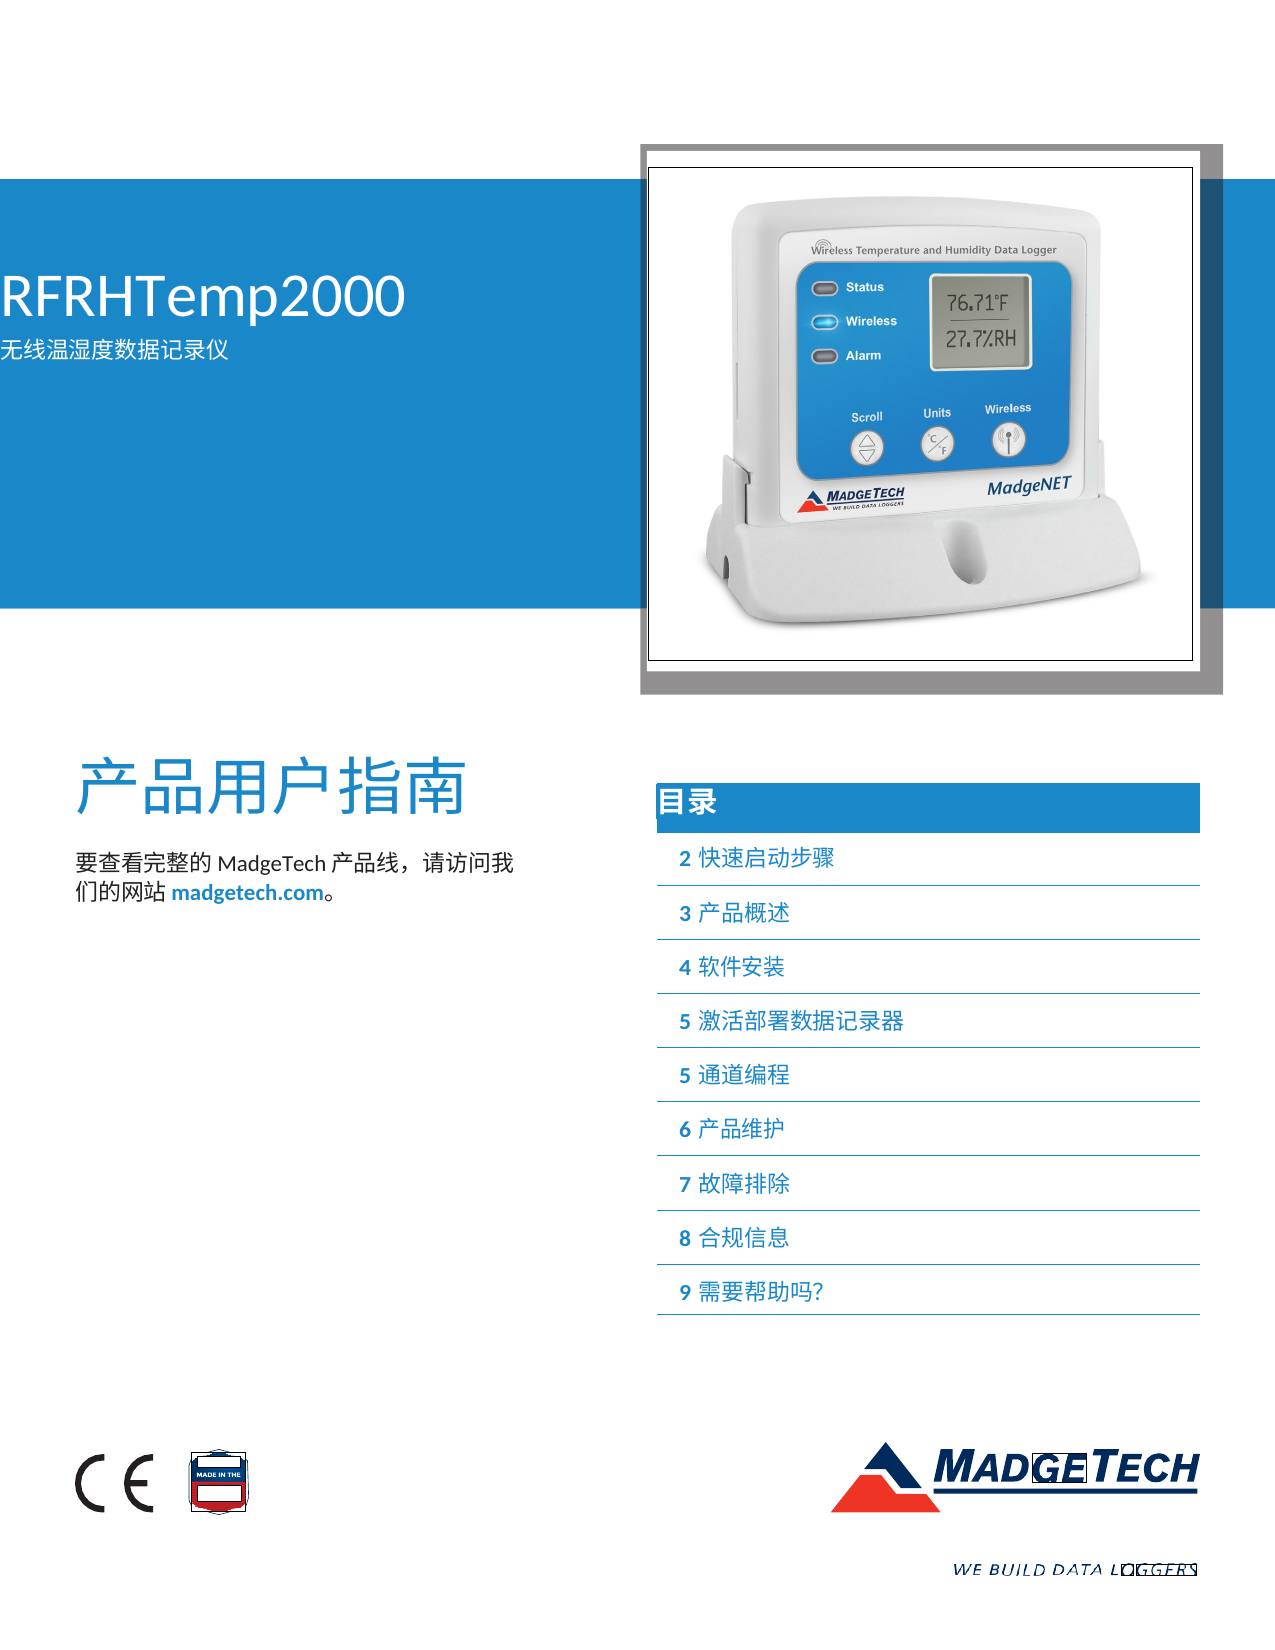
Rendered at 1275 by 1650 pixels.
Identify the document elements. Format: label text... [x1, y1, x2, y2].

picture [954, 1564, 982, 1575]
picture [1033, 1454, 1086, 1482]
picture [1052, 1564, 1102, 1575]
picture [192, 1502, 245, 1511]
picture [1002, 1564, 1045, 1576]
title 产品用户指南 [75, 759, 475, 822]
picture [224, 1504, 245, 1511]
picture [649, 168, 1192, 660]
picture [198, 1486, 241, 1501]
text 要查看完整的MadgeTech产品线，请访问我们的网站madgetech.com。 [75, 849, 522, 906]
picture [1122, 1565, 1133, 1575]
picture [1137, 1565, 1196, 1575]
picture [192, 1453, 245, 1483]
